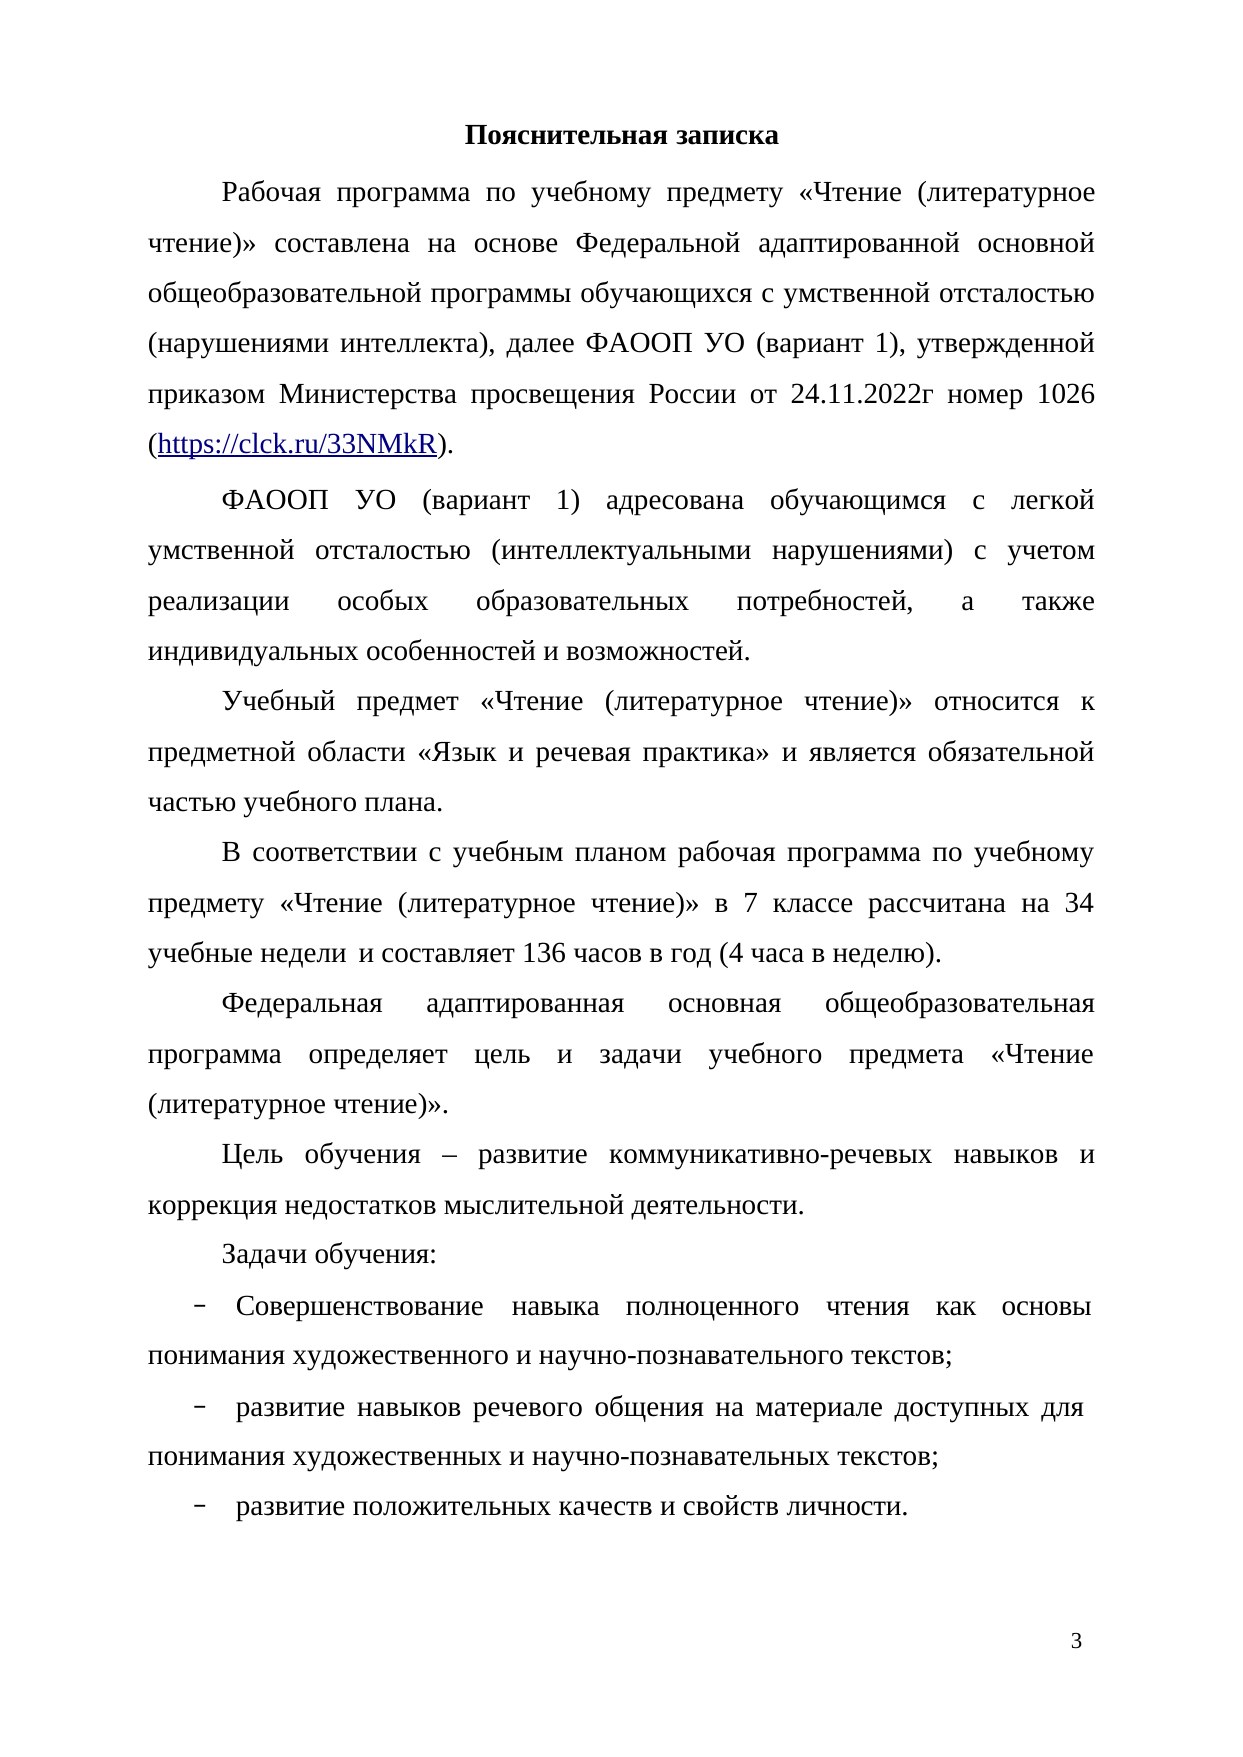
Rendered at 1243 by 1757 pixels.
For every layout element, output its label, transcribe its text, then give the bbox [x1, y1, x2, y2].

text Федеральная адаптированная основная общеобразовательная программа определяет цель и задачи учебного предмета «Чтение (литературное чтение)». [148, 986, 1095, 1120]
text В соответствии с учебным планом рабочая программа по учебному предмету «Чтение (литературное чтение)» в 7 классе рассчитана на 34 учебные недели и составляет 136 часов в год (4 часа в неделю). [148, 834, 1095, 969]
text Задачи обучения: [221, 1237, 1125, 1270]
subtitle Пояснительная записка [464, 117, 1125, 150]
text Учебный предмет «Чтение (литературное чтение)» относится к предметной области «Язык и речевая практика» и является обязательной частью учебного плана. [148, 683, 1095, 818]
text − Совершенствование навыка полноценного чтения как основы понимания художественного и научно-познавательного текстов; [148, 1287, 1094, 1371]
text Цель обучения – развитие коммуникативно-речевых навыков и коррекция недостатков мыслительной деятельности. [148, 1137, 1096, 1221]
text − развитие навыков речевого общения на материале доступных для понимания художественных и научно-познавательных текстов; [148, 1388, 1092, 1471]
text Рабочая программа по учебному предмету «Чтение (литературное чтение)» составлена на основе Федеральной адаптированной основной общеобразовательной программы обучающихся с умственной отсталостью (нарушениями интеллекта), далее ФАООП УО (вариант 1), утвержденной приказом Министерства просвещения России от 24.11.2022г номер 1026 (https://clck.ru/33NMkR). [148, 174, 1096, 459]
text ФАООП УО (вариант 1) адресована обучающимся с легкой умственной отсталостью (интеллектуальными нарушениями) с учетом реализации особых образовательных потребностей, а также индивидуальных особенностей и возможностей. [148, 482, 1096, 667]
text − развитие положительных качеств и свойств личности. [192, 1487, 1125, 1523]
